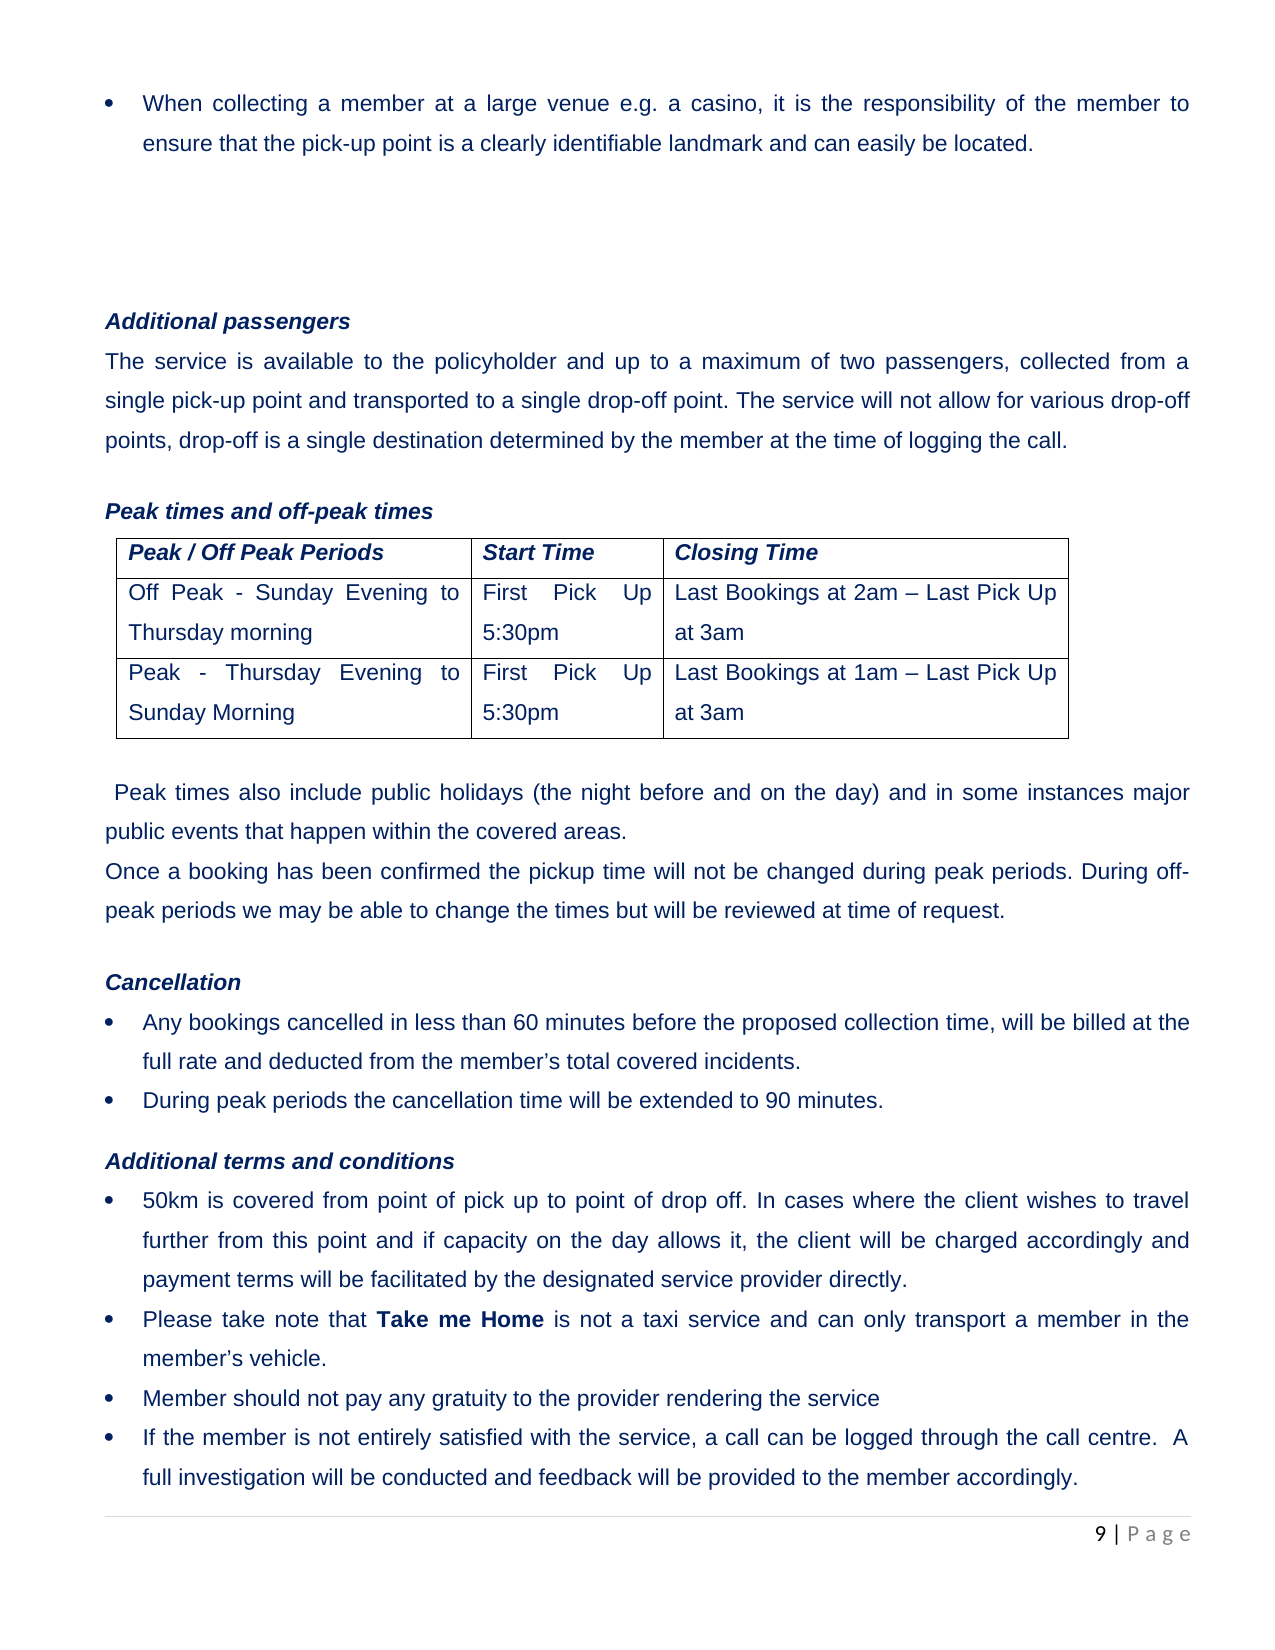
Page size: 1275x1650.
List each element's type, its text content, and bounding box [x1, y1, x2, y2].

list Please take note that Take me Home is not a taxi service and can only transport a member in the member’s vehicle. [105, 1306, 1191, 1371]
table_cell Last Bookings at 1am – Last Pick Up at 3am [664, 659, 1068, 738]
text The service is available to the policyholder and up to a maximum of two passengers, collected from a single pick-up point and transported to a single drop-off point. The service will not allow for various drop-off points, drop-off is a single destination determined by the member at the time of logging the call. [105, 348, 1191, 453]
list Member should not pay any gratuity to the provider rendering the service [105, 1384, 1191, 1411]
text Peak times also include public holidays (the night before and on the day) and in some instances major public events that happen within the covered areas. [105, 779, 1191, 845]
table_header Start Time [472, 539, 663, 578]
table_cell Off Peak - Sunday Evening to Thursday morning [117, 579, 471, 658]
table_cell First Pick Up 5:30pm [472, 659, 663, 738]
table_cell Peak - Thursday Evening to Sunday Morning [117, 659, 471, 738]
table_cell First Pick Up 5:30pm [472, 579, 663, 658]
table_cell Last Bookings at 2am – Last Pick Up at 3am [664, 579, 1068, 658]
text Cancellation [105, 969, 1191, 995]
list If the member is not entirely satisfied with the service, a call can be logged through the call centre. A full investigation will be conducted and feedback will be provided to the member accordingly. [105, 1424, 1191, 1490]
table_header Closing Time [664, 539, 1068, 578]
list Any bookings cancelled in less than 60 minutes before the proposed collection time, will be billed at the full rate and deducted from the member’s total covered incidents. [105, 1008, 1191, 1074]
list When collecting a member at a large venue e.g. a casino, it is the responsibility of the member to ensure that the pick-up point is a clearly identifiable landmark and can easily be located. [105, 90, 1191, 156]
list During peak periods the cancellation time will be extended to 90 minutes. [105, 1087, 1191, 1114]
text Peak times and off-peak times [105, 498, 1191, 525]
table_header Peak / Off Peak Periods [117, 539, 471, 578]
list 50km is covered from point of pick up to point of drop off. In cases where the client wishes to travel further from this point and if capacity on the day allows it, the client will be charged accordingly and payment terms will be facilitated by the designated service provider directly. [105, 1187, 1191, 1292]
text Once a booking has been confirmed the pickup time will not be changed during peak periods. During off-peak periods we may be able to change the times but will be reviewed at time of request. [105, 858, 1191, 924]
text Additional terms and conditions [105, 1148, 1191, 1174]
text Additional passengers [105, 308, 1191, 334]
